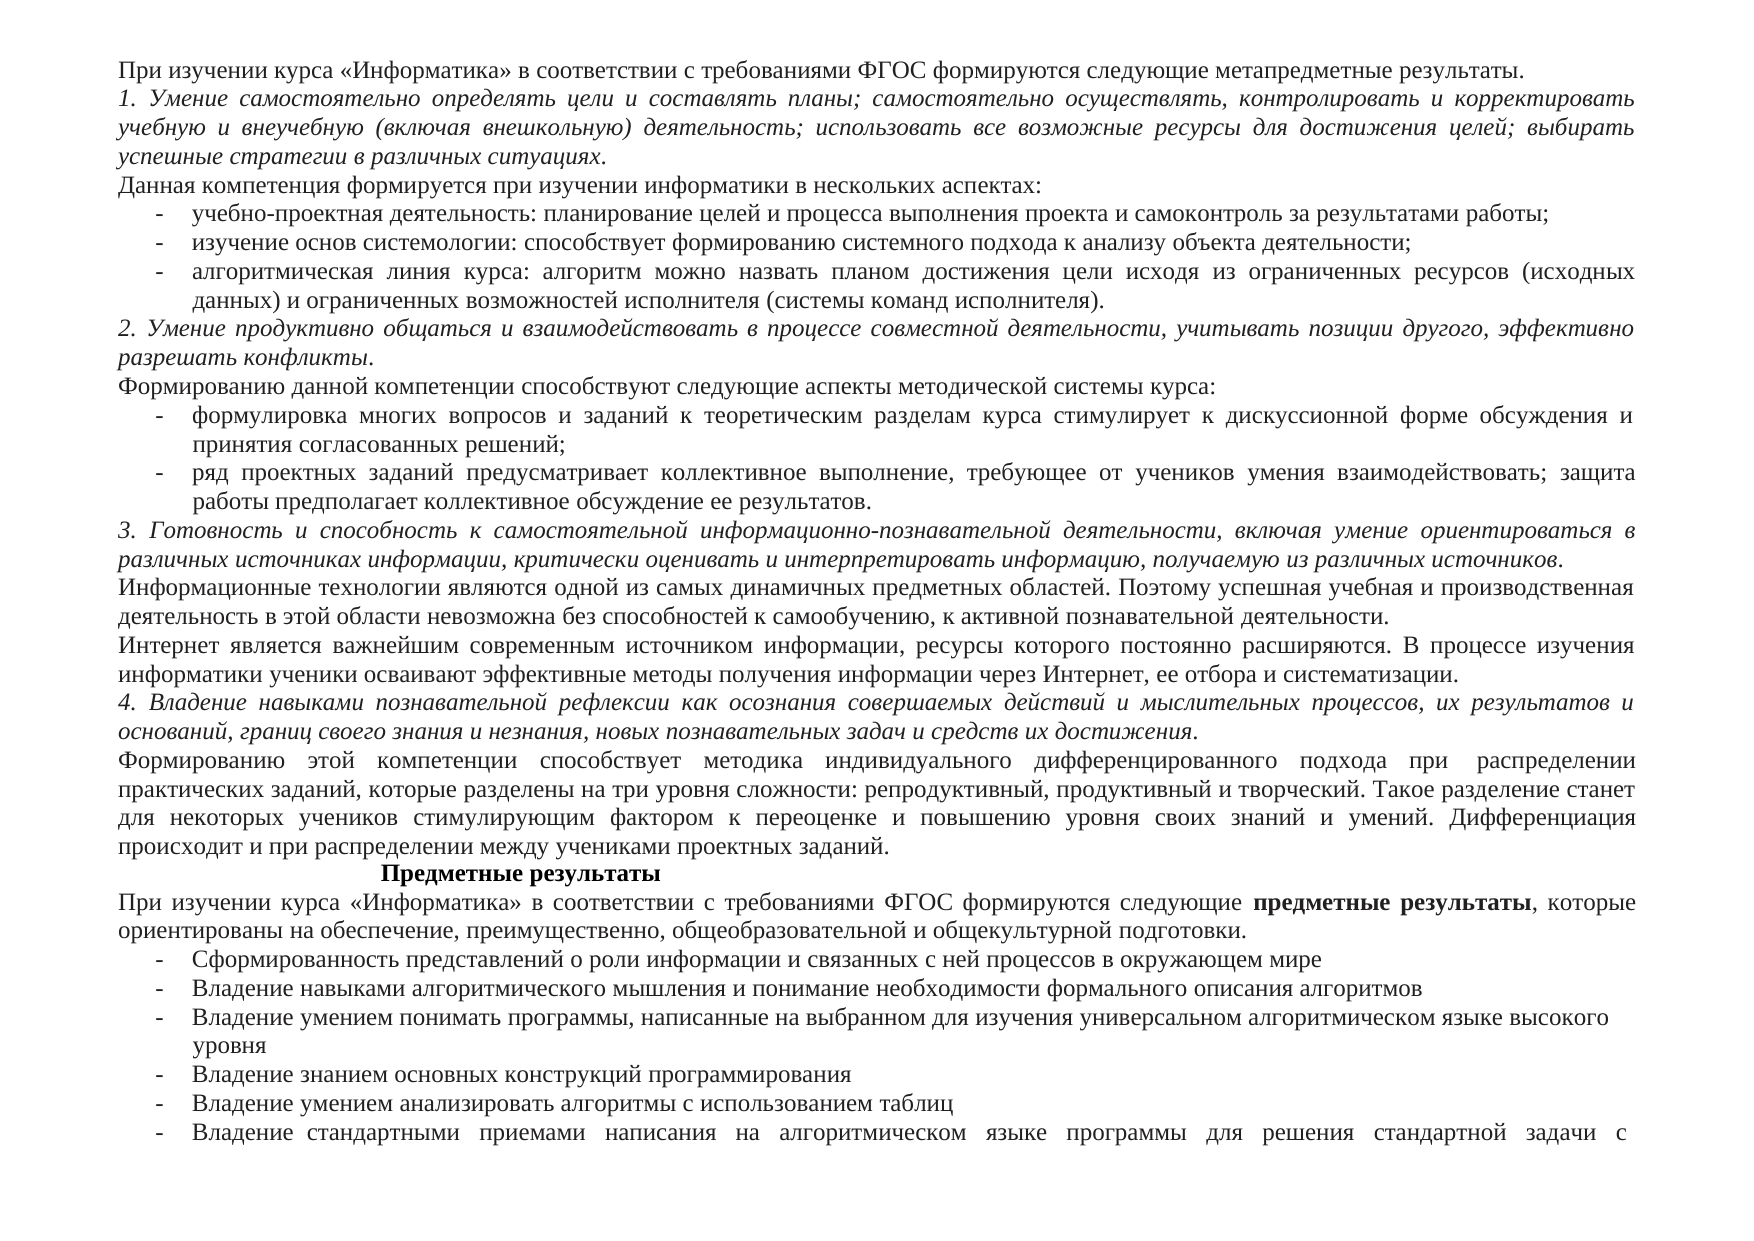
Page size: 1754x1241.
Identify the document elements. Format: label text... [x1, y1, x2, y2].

list учебно-проектная деятельность: планирование целей и процесса выполнения проекта и самоконтроль за результатами работы; [155, 198, 1700, 227]
list Умение продуктивно общаться и взаимодействовать в процессе совместной деятельности, учитывать позиции другого, эффективно разрешать конфликты. [118, 313, 1636, 371]
list Владение знанием основных конструкций программирования [155, 1059, 1700, 1088]
text Формированию данной компетенции способствуют следующие аспекты методической системы курса: [118, 371, 1700, 400]
list Владение стандартными приемами написания на алгоритмическом языке программы для решения стандартной задачи с [155, 1117, 1700, 1146]
list Умение самостоятельно определять цели и составлять планы; самостоятельно осуществлять, контролировать и корректировать учебную и внеучебную (включая внешкольную) деятельность; использовать все возможные ресурсы для достижения целей; выбирать успешные стратегии в различных ситуациях. [118, 83, 1636, 170]
text При изучении курса «Информатика» в соответствии с требованиями ФГОС формируются следующие метапредметные результаты. [118, 55, 1700, 83]
list Владение умением анализировать алгоритмы с использованием таблиц [155, 1088, 1700, 1117]
list Владение навыками алгоритмического мышления и понимание необходимости формального описания алгоритмов [155, 973, 1700, 1002]
text Данная компетенция формируется при изучении информатики в нескольких аспектах: [118, 170, 1700, 198]
subtitle Предметные результаты [381, 860, 1700, 887]
list Владение навыками познавательной рефлексии как осознания совершаемых действий и мыслительных процессов, их результатов и оснований, границ своего знания и незнания, новых познавательных задач и средств их достижения. [118, 687, 1636, 745]
text При изучении курса «Информатика» в соответствии с требованиями ФГОС формируются следующие предметные результаты, которые ориентированы на обеспечение, преимущественно, общеобразовательной и общекультурной подготовки. [118, 887, 1636, 944]
list формулировка многих вопросов и заданий к теоретическим разделам курса стимулирует к дискуссионной форме обсуждения и принятия согласованных решений; [155, 400, 1635, 457]
text Информационные технологии являются одной из самых динамичных предметных областей. Поэтому успешная учебная и производственная деятельность в этой области невозможна без способностей к самообучению, к активной познавательной деятельности. [118, 572, 1636, 630]
text Формированию этой компетенции способствует методика индивидуального дифференцированного подхода при распределении практических заданий, которые разделены на три уровня сложности: репродуктивный, продуктивный и творческий. Такое разделение станет для некоторых учеников стимулирующим фактором к переоценке и повышению уровня своих знаний и умений. Дифференциация происходит и при распределении между учениками проектных заданий. [118, 745, 1636, 860]
list ряд проектных заданий предусматривает коллективное выполнение, требующее от учеников умения взаимодействовать; защита работы предполагает коллективное обсуждение ее результатов. [155, 457, 1635, 515]
list Готовность и способность к самостоятельной информационно-познавательной деятельности, включая умение ориентироваться в различных источниках информации, критически оценивать и интерпретировать информацию, получаемую из различных источников. [118, 515, 1636, 572]
list Сформированность представлений о роли информации и связанных с ней процессов в окружающем мире [155, 944, 1700, 973]
list Владение умением понимать программы, написанные на выбранном для изучения универсальном алгоритмическом языке высокого уровня [155, 1002, 1636, 1059]
list изучение основ системологии: способствует формированию системного подхода к анализу объекта деятельности; [155, 227, 1700, 256]
text Интернет является важнейшим современным источником информации, ресурсы которого постоянно расширяются. В процессе изучения информатики ученики осваивают эффективные методы получения информации через Интернет, ее отбора и систематизации. [118, 630, 1636, 687]
list алгоритмическая линия курса: алгоритм можно назвать планом достижения цели исходя из ограниченных ресурсов (исходных данных) и ограниченных возможностей исполнителя (системы команд исполнителя). [155, 256, 1636, 313]
